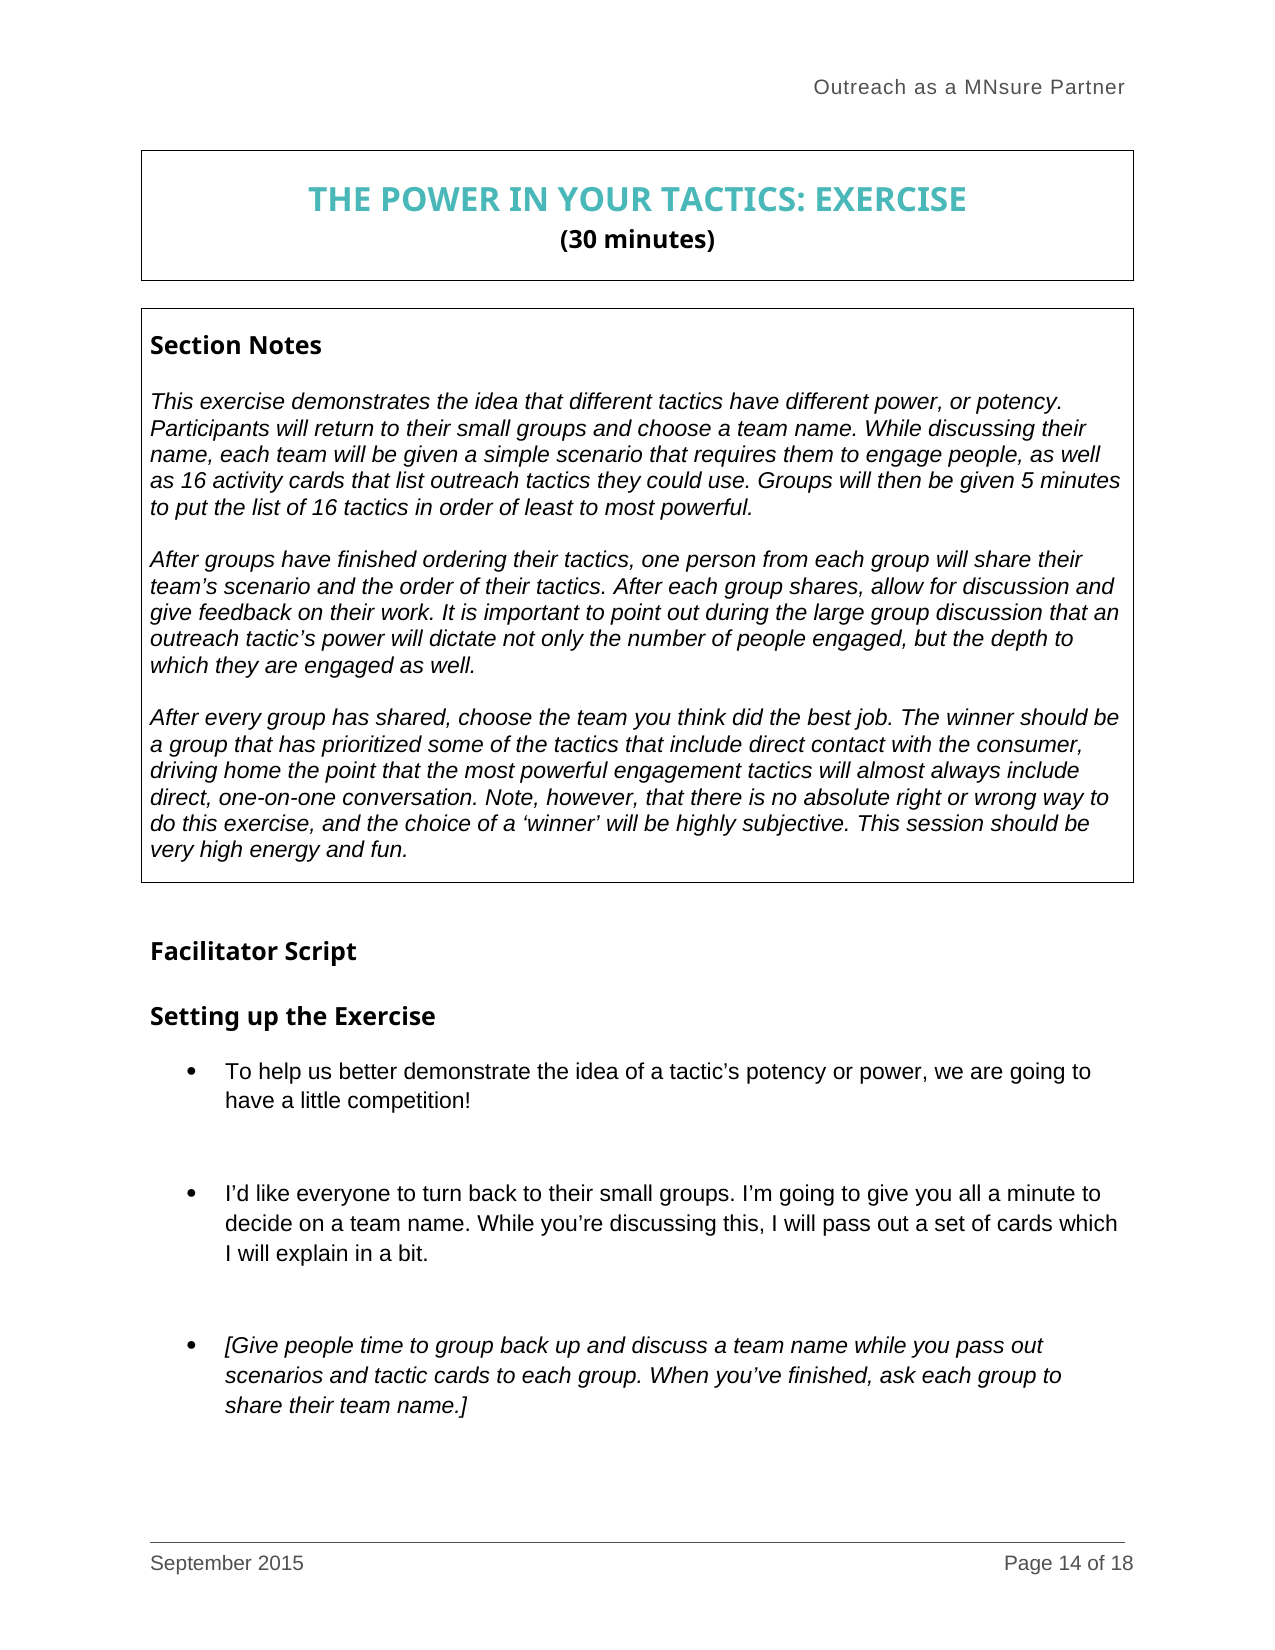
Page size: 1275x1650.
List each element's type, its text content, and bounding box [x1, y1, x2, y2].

text After groups have finished ordering their tactics, one person from each group will share their team’s scenario and the order of their tactics. After each group shares, allow for discussion and give feedback on their work. It is important to point out during the large group discussion that an outreach tactic’s power will dictate not only the number of people engaged, but the depth to which they are engaged as well. [150, 546, 1125, 678]
text After every group has shared, choose the team you think did the best job. The winner should be a group that has prioritized some of the tactics that include direct contact with the consumer, driving home the point that the most powerful engagement tactics will almost always include direct, one-on-one conversation. Note, however, that there is no absolute right or wrong way to do this exercise, and the choice of a ‘winner’ will be highly subjective. This session should be very high energy and fun. [150, 704, 1125, 862]
text This exercise demonstrates the idea that different tactics have different power, or potency. Participants will return to their small groups and choose a team name. While discussing their name, each team will be given a simple scenario that requires them to engage people, as well as 16 activity cards that list outreach tactics they could use. Groups will then be given 5 minutes to put the list of 16 tactics in order of least to most powerful. [150, 388, 1125, 520]
list [Give people time to group back up and discuss a team name while you pass out scenarios and tactic cards to each group. When you’ve finished, ask each group to share their team name.] [187, 1332, 1125, 1418]
text Facilitator Script [150, 933, 1125, 967]
list To help us better demonstrate the idea of a tactic’s potency or power, we are going to have a little competition! [187, 1058, 1125, 1114]
text THE POWER IN YOUR TACTICS: EXERCISE [150, 176, 1125, 221]
text (30 minutes) [150, 221, 1125, 255]
list I’d like everyone to turn back to their small groups. I’m going to give you all a minute to decide on a team name. While you’re discussing this, I will pass out a set of cards which I will explain in a bit. [187, 1180, 1125, 1266]
text Section Notes [150, 328, 1125, 362]
text Setting up the Exercise [150, 998, 1125, 1033]
